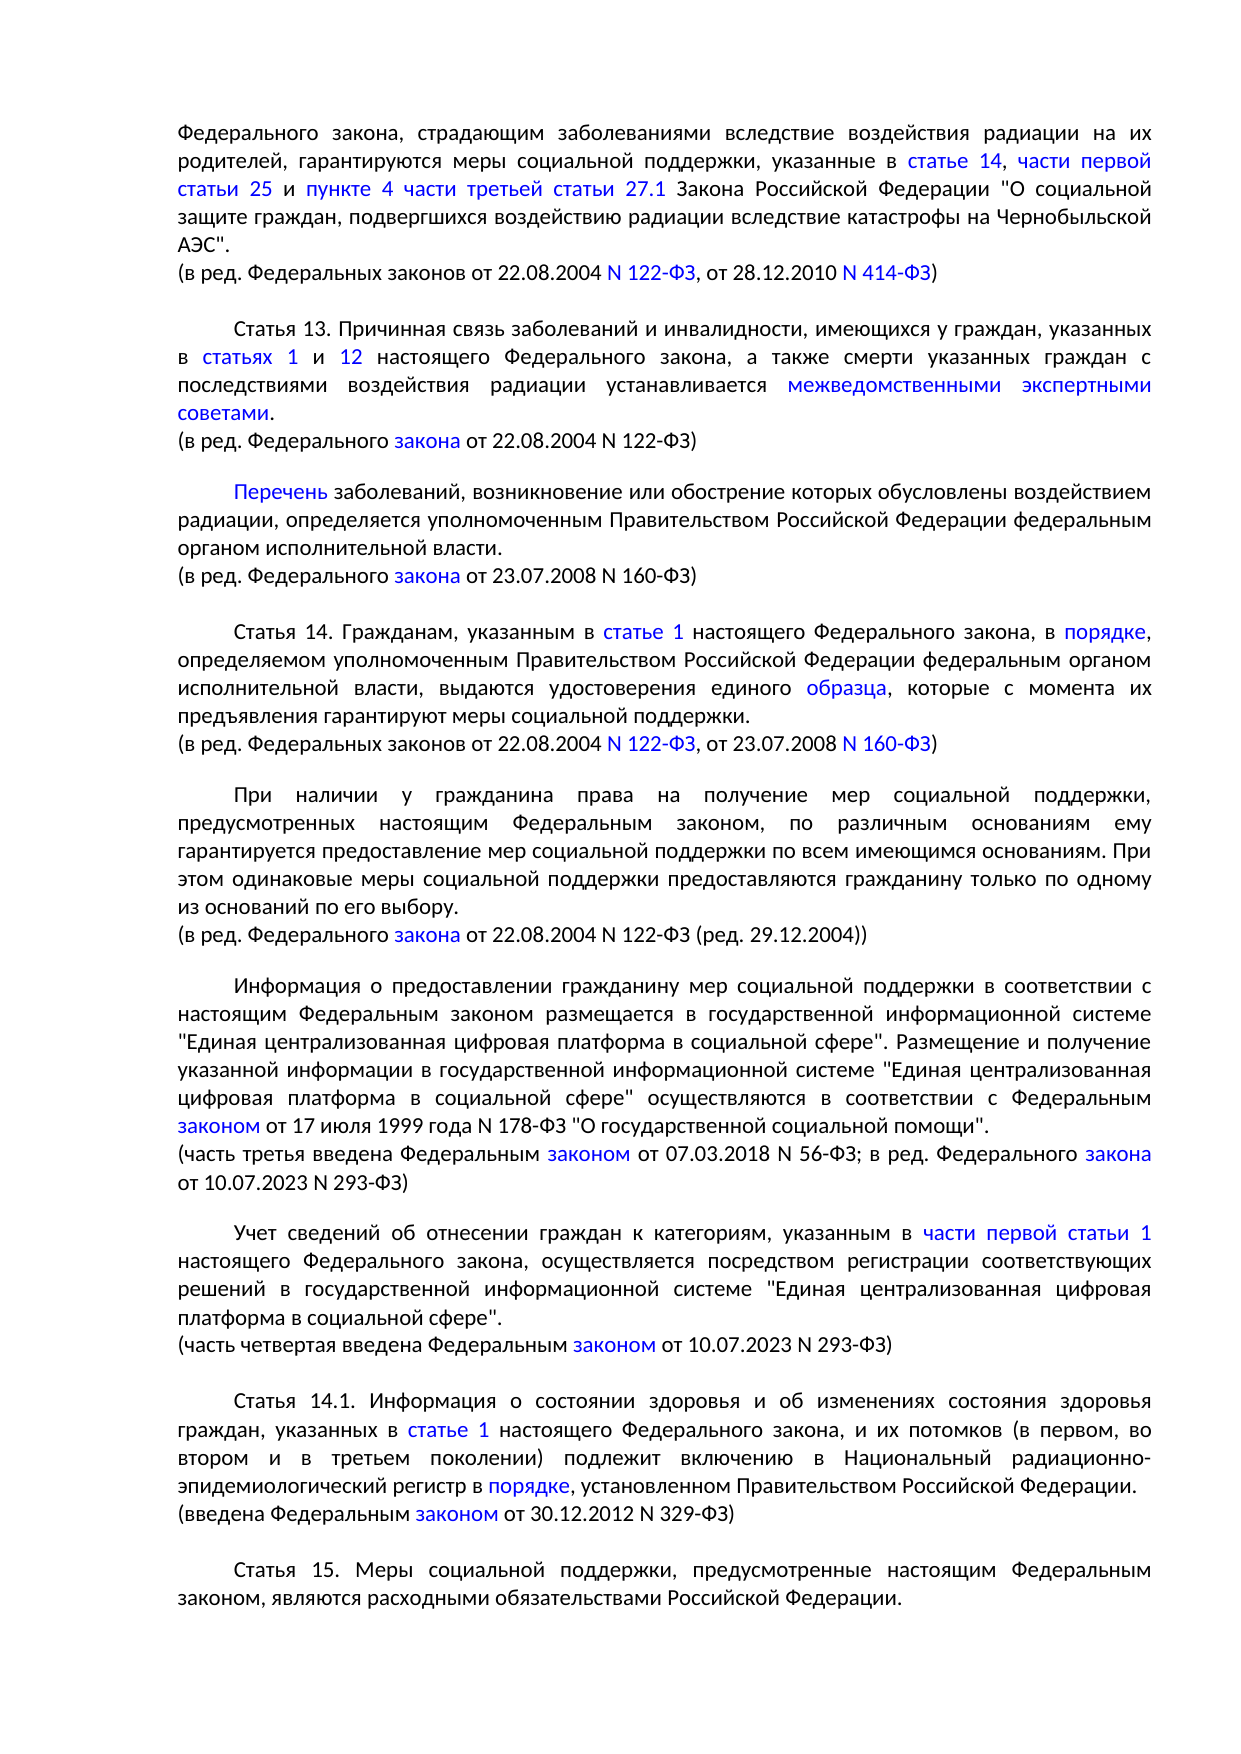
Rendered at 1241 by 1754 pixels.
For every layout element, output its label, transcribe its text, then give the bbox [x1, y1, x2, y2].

text Статья 14. Гражданам, указанным в статье 1 настоящего Федерального закона, в порядке, определяемом уполномоченным Правительством Российской Федерации федеральным органом исполнительной власти, выдаются удостоверения единого образца, которые с момента их предъявления гарантируют меры социальной поддержки. [177, 617, 1152, 729]
text Перечень заболеваний, возникновение или обострение которых обусловлены воздействием радиации, определяется уполномоченным Правительством Российской Федерации федеральным органом исполнительной власти. [177, 477, 1152, 561]
text Учет сведений об отнесении граждан к категориям, указанным в части первой статьи 1 настоящего Федерального закона, осуществляется посредством регистрации соответствующих решений в государственной информационной системе "Единая централизованная цифровая платформа в социальной сфере". [177, 1218, 1152, 1331]
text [177, 118, 1152, 258]
text (часть третья введена Федеральным законом от 07.03.2018 N 56-ФЗ; в ред. Федерального закона от 10.07.2023 N 293-ФЗ) [177, 1139, 1152, 1196]
text При наличии у гражданина права на получение мер социальной поддержки, предусмотренных настоящим Федеральным законом, по различным основаниям ему гарантируется предоставление мер социальной поддержки по всем имеющимся основаниям. При этом одинаковые меры социальной поддержки предоставляются гражданину только по одному из оснований по его выбору. [177, 780, 1152, 921]
text Статья 13. Причинная связь заболеваний и инвалидности, имеющихся у граждан, указанных в статьях 1 и 12 настоящего Федерального закона, а также смерти указанных граждан с последствиями воздействия радиации устанавливается межведомственными экспертными советами. [177, 314, 1152, 426]
text (в ред. Федерального закона от 22.08.2004 N 122-ФЗ) [177, 426, 1152, 454]
text (в ред. Федеральных законов от 22.08.2004 N 122-ФЗ, от 28.12.2010 N 414-ФЗ) [177, 258, 1152, 286]
text (в ред. Федеральных законов от 22.08.2004 N 122-ФЗ, от 23.07.2008 N 160-ФЗ) [177, 729, 1152, 757]
text (в ред. Федерального закона от 22.08.2004 N 122-ФЗ (ред. 29.12.2004)) [177, 921, 1152, 948]
text (часть четвертая введена Федеральным законом от 10.07.2023 N 293-ФЗ) [177, 1331, 1152, 1359]
text (введена Федеральным законом от 30.12.2012 N 329-ФЗ) [177, 1499, 1152, 1527]
text Статья 15. Меры социальной поддержки, предусмотренные настоящим Федеральным законом, являются расходными обязательствами Российской Федерации. [177, 1555, 1152, 1611]
text (в ред. Федерального закона от 23.07.2008 N 160-ФЗ) [177, 561, 1152, 589]
text Статья 14.1. Информация о состоянии здоровья и об изменениях состояния здоровья граждан, указанных в статье 1 настоящего Федерального закона, и их потомков (в первом, во втором и в третьем поколении) подлежит включению в Национальный радиационно-эпидемиологический регистр в порядке, установленном Правительством Российской Федерации. [177, 1387, 1152, 1499]
text Информация о предоставлении гражданину мер социальной поддержки в соответствии с настоящим Федеральным законом размещается в государственной информационной системе "Единая централизованная цифровая платформа в социальной сфере". Размещение и получение указанной информации в государственной информационной системе "Единая централизованная цифровая платформа в социальной сфере" осуществляются в соответствии с Федеральным законом от 17 июля 1999 года N 178-ФЗ "О государственной социальной помощи". [177, 971, 1152, 1139]
